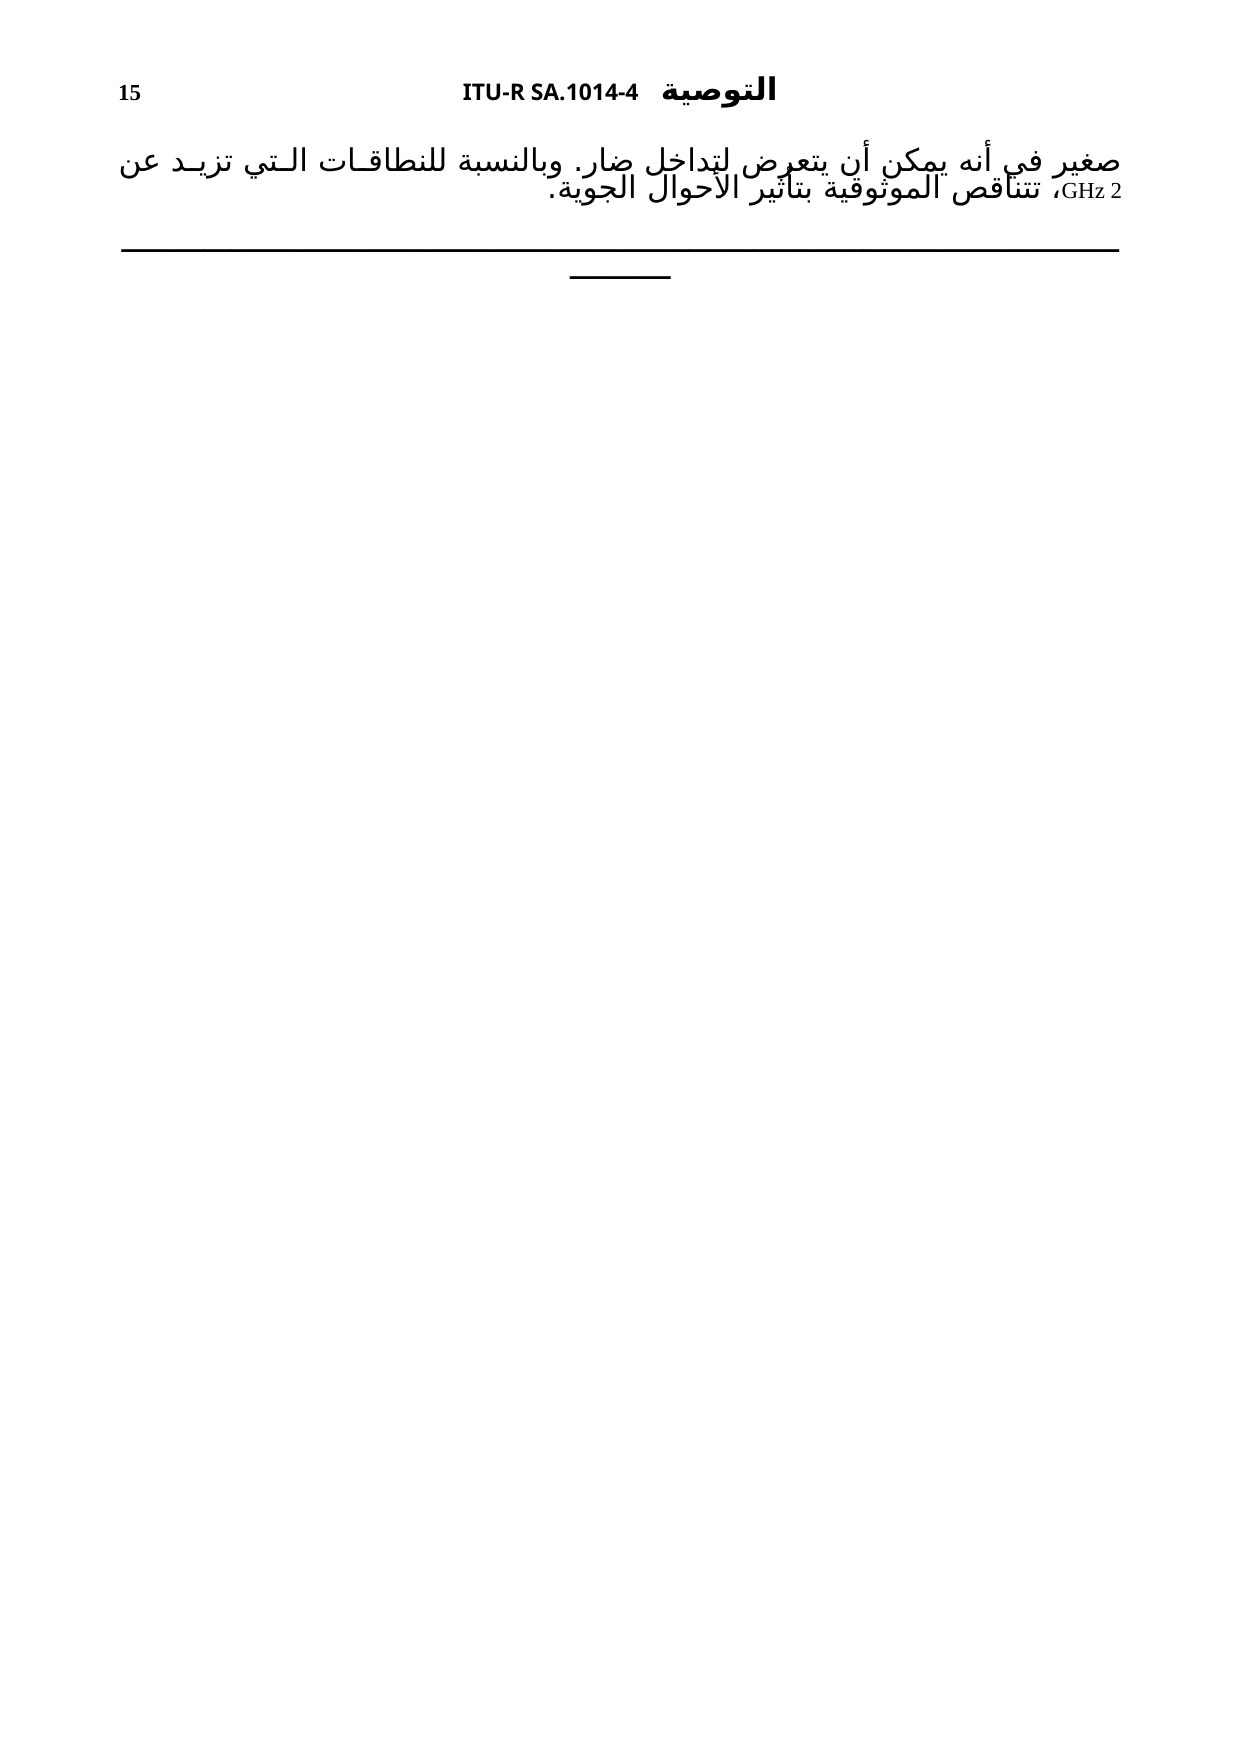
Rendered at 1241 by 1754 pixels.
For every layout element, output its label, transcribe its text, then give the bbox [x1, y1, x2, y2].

text ــــــــــــــــــــــــــــــــــــــــــــــــــــــــــــــــــــــــــــــــــــــــــــــــــــــــــــــــــــــــ [118, 229, 1122, 287]
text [118, 148, 1122, 206]
